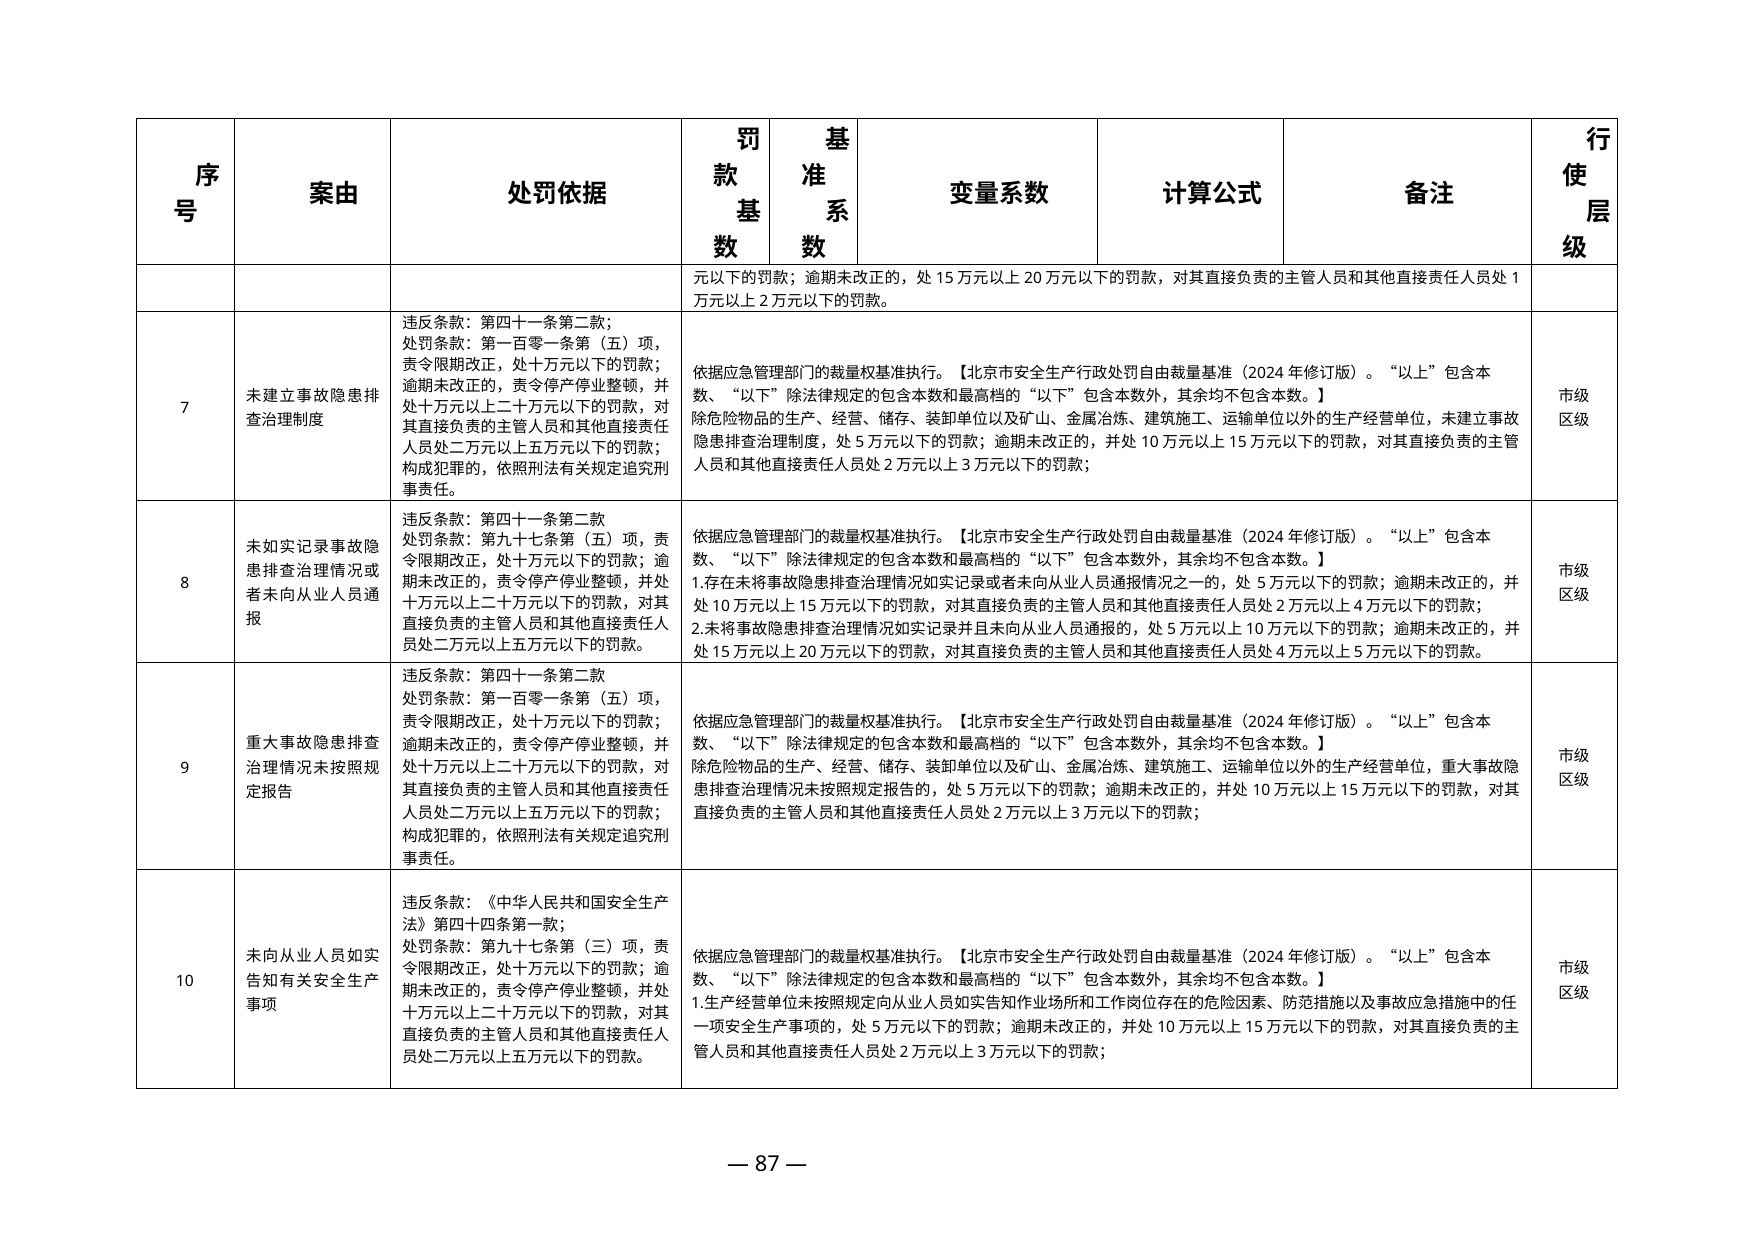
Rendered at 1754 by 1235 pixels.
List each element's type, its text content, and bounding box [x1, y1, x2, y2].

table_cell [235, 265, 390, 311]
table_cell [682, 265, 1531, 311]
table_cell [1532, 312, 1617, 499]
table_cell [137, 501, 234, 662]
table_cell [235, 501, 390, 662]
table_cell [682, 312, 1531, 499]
table_header 计算公式 [1098, 119, 1283, 264]
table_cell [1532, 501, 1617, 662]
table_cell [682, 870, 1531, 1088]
table_header 案由 [235, 119, 390, 264]
table_header 变量系数 [858, 119, 1097, 264]
table_header 行使 层级 [1532, 119, 1617, 264]
table_header 罚款 基数 [682, 119, 769, 264]
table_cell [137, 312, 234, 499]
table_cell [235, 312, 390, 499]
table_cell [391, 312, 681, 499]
table_header 序号 [137, 119, 234, 264]
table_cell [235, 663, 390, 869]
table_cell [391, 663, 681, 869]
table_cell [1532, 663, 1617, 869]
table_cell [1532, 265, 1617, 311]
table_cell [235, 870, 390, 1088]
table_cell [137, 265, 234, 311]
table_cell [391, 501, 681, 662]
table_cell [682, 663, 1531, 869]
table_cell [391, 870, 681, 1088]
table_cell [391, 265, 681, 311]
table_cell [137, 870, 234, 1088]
table_header 备注 [1284, 119, 1531, 264]
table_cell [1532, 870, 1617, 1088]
table_header 基准 系数 [770, 119, 857, 264]
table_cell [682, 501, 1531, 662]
table_header 处罚依据 [391, 119, 681, 264]
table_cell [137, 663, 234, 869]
